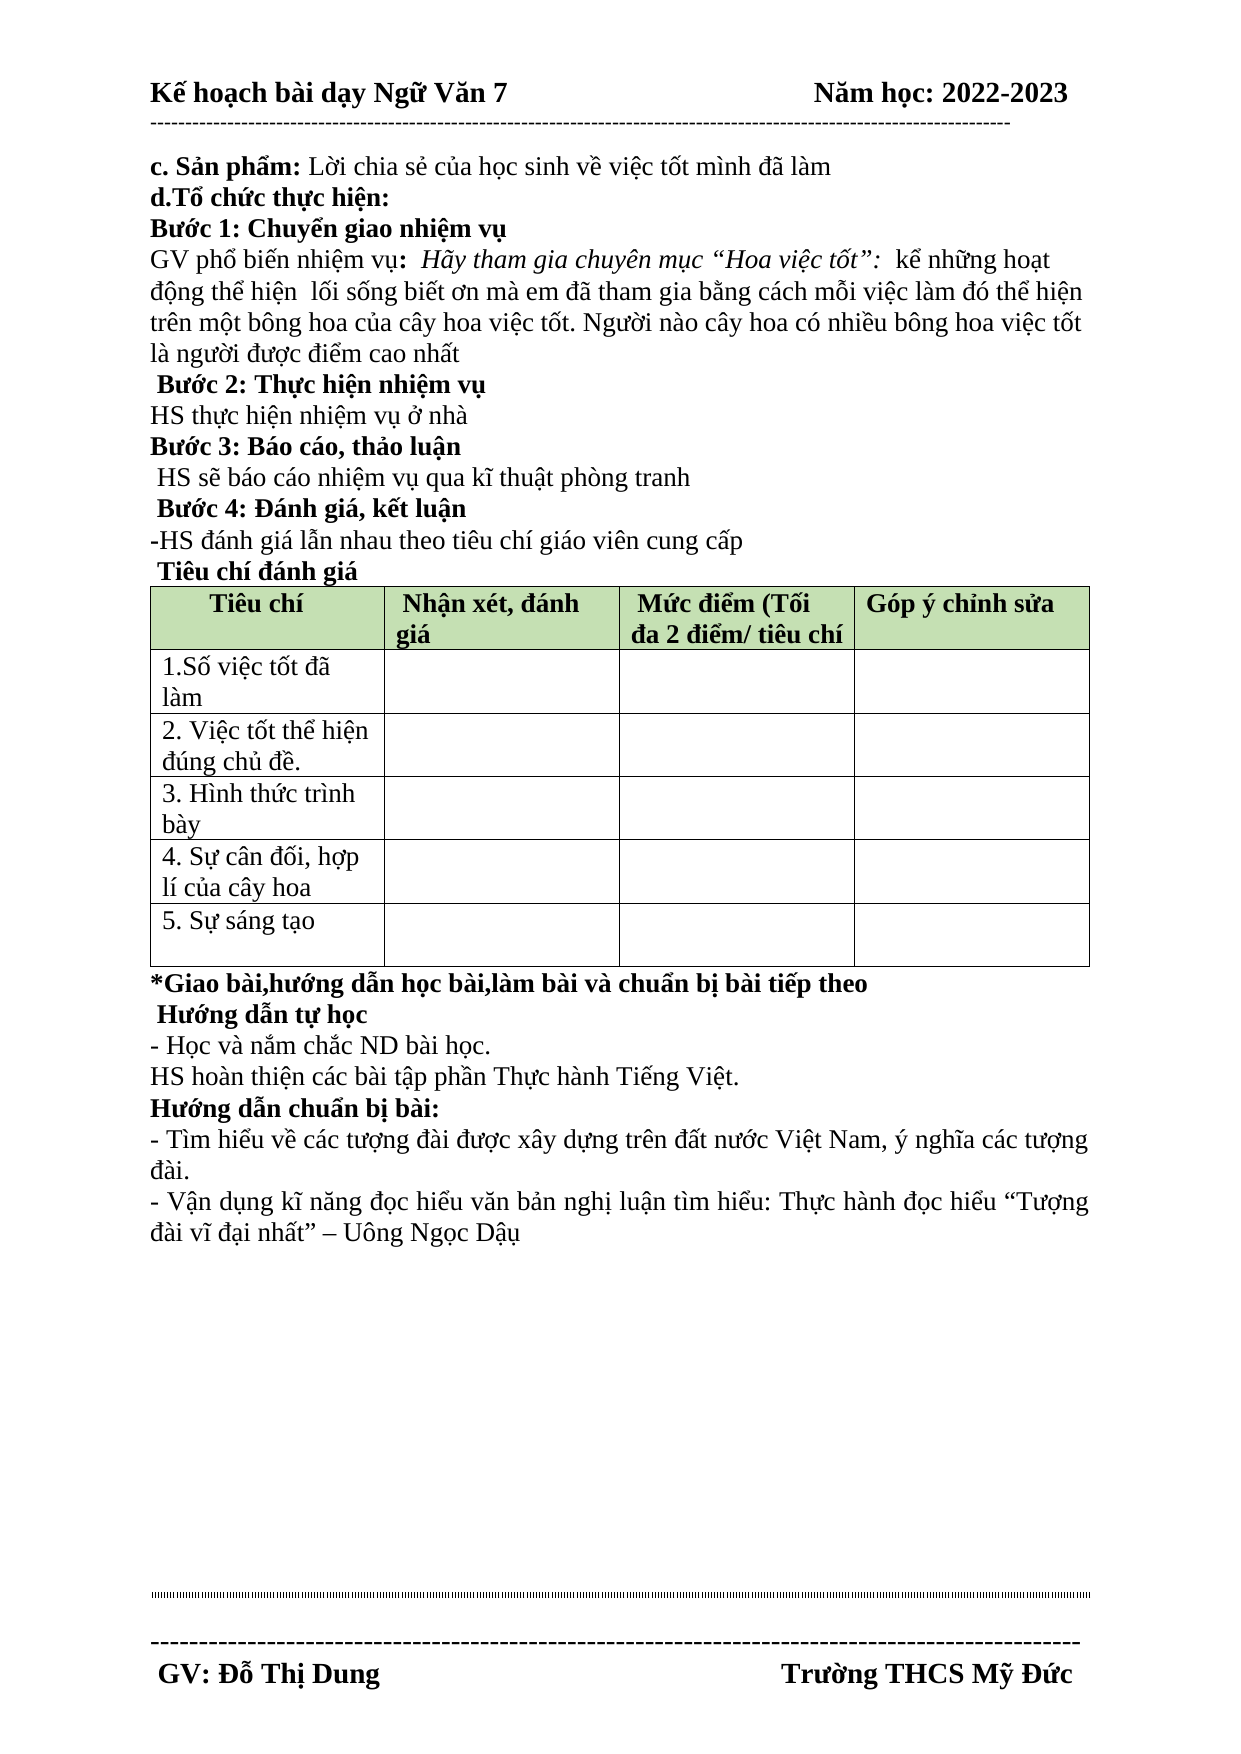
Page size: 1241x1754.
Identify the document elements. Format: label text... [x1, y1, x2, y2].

text Bước 1: Chuyển giao nhiệm vụ [150, 212, 1090, 243]
text HS thực hiện nhiệm vụ ở nhà [150, 399, 1090, 430]
table_cell 5. Sự sáng tạo [151, 904, 384, 966]
text *Giao bài,hướng dẫn học bài,làm bài và chuẩn bị bài tiếp theo [150, 967, 1090, 998]
text Hướng dẫn tự học [150, 998, 1090, 1029]
table_cell [385, 650, 619, 713]
table_cell [855, 714, 1089, 776]
table_cell 4. Sự cân đối, hợp lí của cây hoa [151, 840, 384, 903]
text Bước 3: Báo cáo, thảo luận [150, 430, 1090, 461]
text d.Tổ chức thực hiện: [150, 181, 1090, 212]
text Bước 2: Thực hiện nhiệm vụ [150, 368, 1090, 399]
table_cell 2. Việc tốt thể hiện đúng chủ đề. [151, 714, 384, 776]
table_cell [385, 714, 619, 776]
table_cell [855, 840, 1089, 903]
table_cell [620, 714, 854, 776]
table_cell [620, 840, 854, 903]
table_cell [620, 777, 854, 839]
table_header Nhận xét, đánh giá [385, 587, 619, 649]
text - Vận dụng kĩ năng đọc hiểu văn bản nghị luận tìm hiểu: Thực hành đọc hiểu “Tượng đài vĩ đại nhất” – Uông Ngọc Dậụ [150, 1185, 1090, 1247]
text HS hoàn thiện các bài tập phần Thực hành Tiếng Việt. [150, 1061, 1090, 1092]
text GV phổ biến nhiệm vụ: Hãy tham gia chuyên mục “Hoa việc tốt”: kể những hoạt động thể hiện lối sống biết ơn mà em đã tham gia bằng cách mỗi việc làm đó thể hiện trên một bông hoa của cây hoa việc tốt. Người nào cây hoa có nhiều bông hoa việc tốt là người được điểm cao nhất [150, 243, 1090, 368]
table_cell [620, 650, 854, 713]
text c. Sản phẩm: Lời chia sẻ của học sinh về việc tốt mình đã làm [150, 150, 1090, 181]
text - Tìm hiểu về các tượng đài được xây dựng trên đất nước Việt Nam, ý nghĩa các tượng đài. [150, 1123, 1090, 1185]
table_cell [855, 777, 1089, 839]
text HS sẽ báo cáo nhiệm vụ qua kĩ thuật phòng tranh [150, 461, 1090, 493]
text Tiêu chí đánh giá [150, 555, 1090, 586]
table_cell 3. Hình thức trình bày [151, 777, 384, 839]
table_cell [385, 777, 619, 839]
text -HS đánh giá lẫn nhau theo tiêu chí giáo viên cung cấp [150, 524, 1090, 555]
table_cell 1.Số việc tốt đã làm [151, 650, 384, 713]
table_cell [620, 904, 854, 966]
text Hướng dẫn chuẩn bị bài: [150, 1092, 1090, 1123]
table_header Góp ý chỉnh sửa [855, 587, 1089, 649]
table_cell [385, 904, 619, 966]
table_cell [855, 904, 1089, 966]
table_cell [385, 840, 619, 903]
table_cell [855, 650, 1089, 713]
text Bước 4: Đánh giá, kết luận [150, 493, 1090, 524]
table_header Tiêu chí [151, 587, 384, 649]
table_header Mức điểm (Tối đa 2 điểm/ tiêu chí [620, 587, 854, 649]
text - Học và nắm chắc ND bài học. [150, 1029, 1090, 1061]
